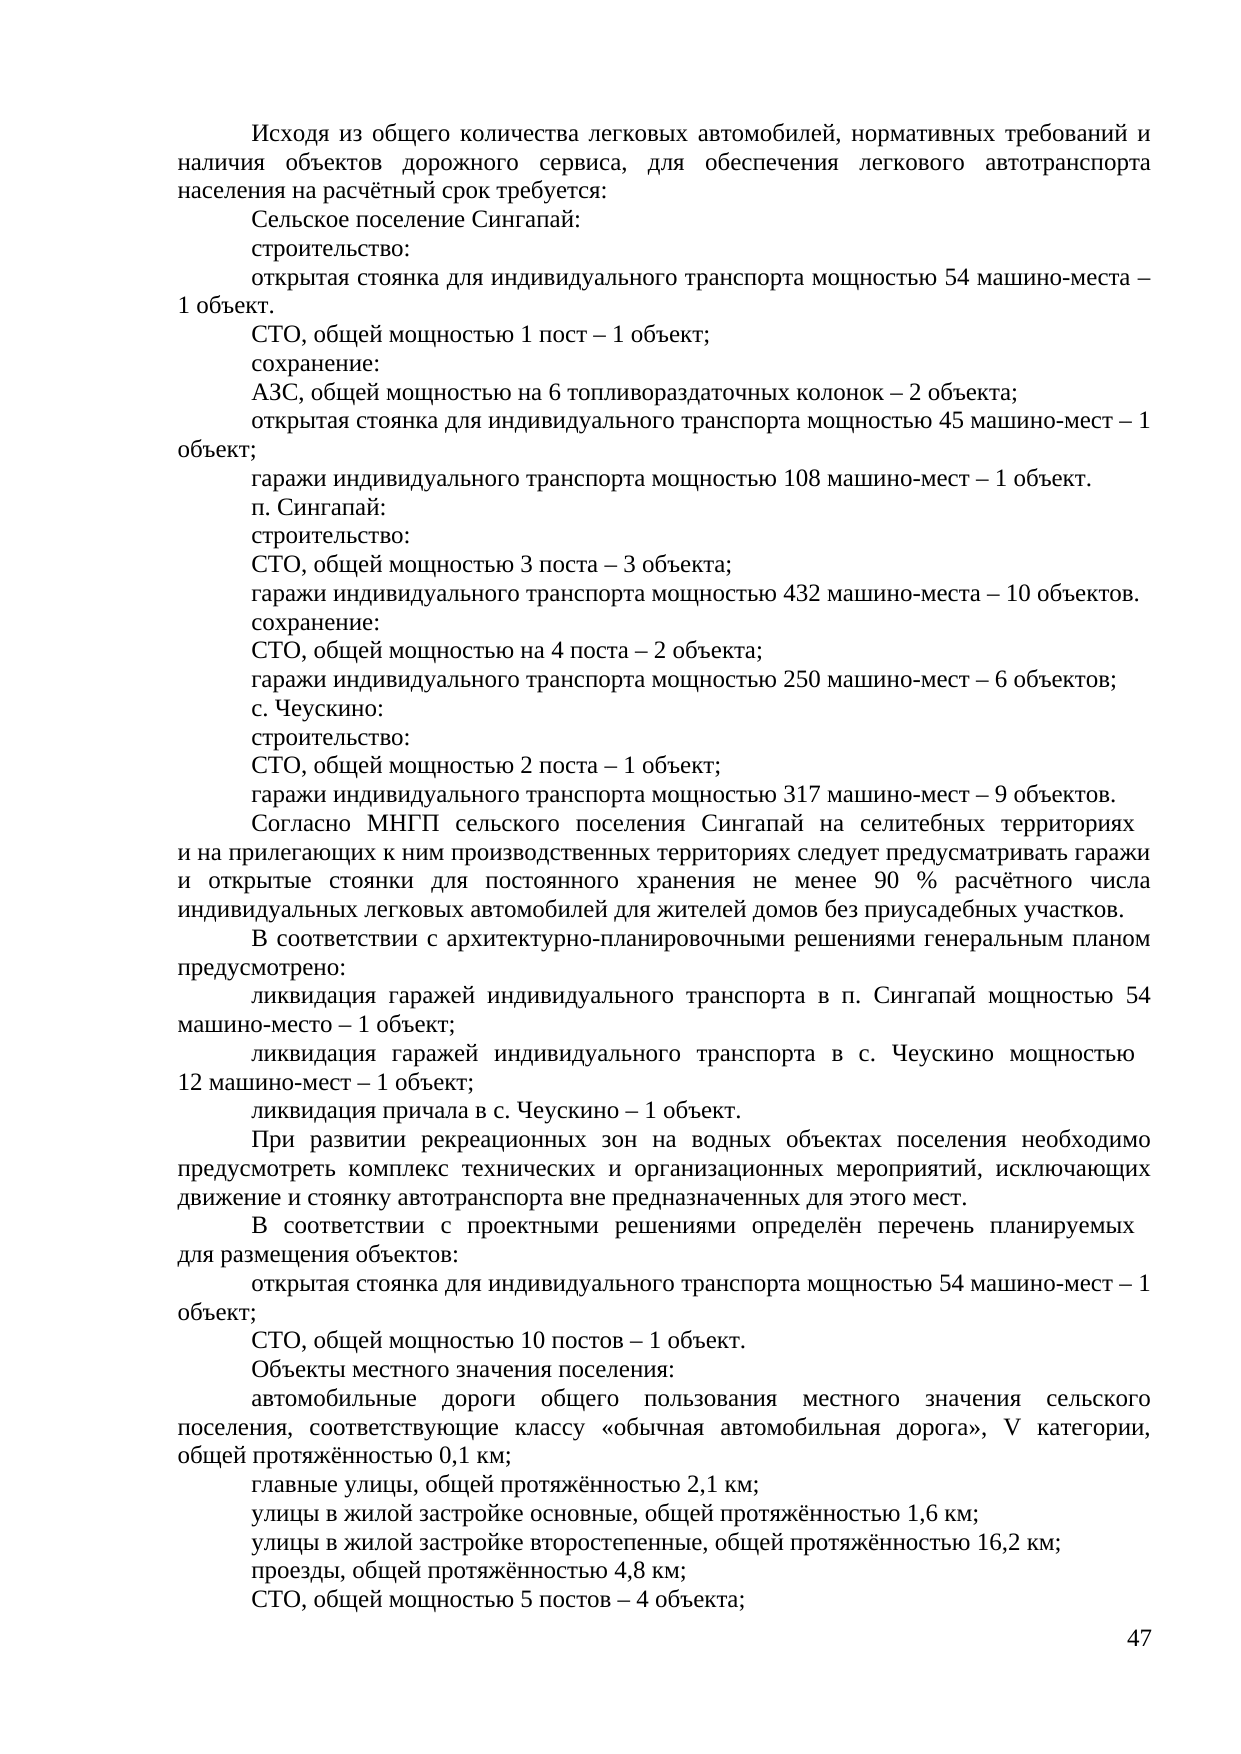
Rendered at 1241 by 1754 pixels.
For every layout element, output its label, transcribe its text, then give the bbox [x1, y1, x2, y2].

text СТО, общей мощностью 2 поста – 1 объект; [177, 751, 1152, 779]
text строительство: [177, 521, 1152, 549]
text СТО, общей мощностью 1 пост – 1 объект; [177, 319, 1152, 348]
text сохранение: [177, 607, 1152, 636]
text гаражи индивидуального транспорта мощностью 250 машино-мест – 6 объектов; [177, 664, 1152, 693]
text Сельское поселение Сингапай: [177, 204, 1152, 233]
text сохранение: [177, 348, 1152, 377]
text автомобильные дороги общего пользования местного значения сельского поселения, соответствующие классу «обычная автомобильная дорога», V категории, общей протяжённостью 0,1 км; [177, 1383, 1152, 1469]
text главные улицы, общей протяжённостью 2,1 км; [177, 1469, 1152, 1498]
text с. Чеускино: [177, 693, 1152, 722]
text В соответствии с архитектурно-планировочными решениями генеральным планом предусмотрено: [177, 923, 1152, 981]
text улицы в жилой застройке основные, общей протяжённостью 1,6 км; [177, 1498, 1152, 1527]
text Согласно МНГП сельского поселения Сингапай на селитебных территориях и на прилегающих к ним производственных территориях следует предусматривать гаражи и открытые стоянки для постоянного хранения не менее 90 % расчётного числа индивидуальных легковых автомобилей для жителей домов без приусадебных участков. [177, 808, 1152, 923]
text При развитии рекреационных зон на водных объектах поселения необходимо предусмотреть комплекс технических и организационных мероприятий, исключающих движение и стоянку автотранспорта вне предназначенных для этого мест. [177, 1124, 1152, 1211]
text проезды, общей протяжённостью 4,8 км; [177, 1556, 1152, 1584]
text АЗС, общей мощностью на 6 топливораздаточных колонок – 2 объекта; [177, 377, 1152, 406]
text гаражи индивидуального транспорта мощностью 317 машино-мест – 9 объектов. [177, 779, 1152, 808]
text ликвидация гаражей индивидуального транспорта в п. Сингапай мощностью 54 машино-место – 1 объект; [177, 981, 1152, 1038]
text открытая стоянка для индивидуального транспорта мощностью 45 машино-мест – 1 объект; [177, 406, 1152, 463]
text гаражи индивидуального транспорта мощностью 432 машино-места – 10 объектов. [177, 578, 1152, 607]
text открытая стоянка для индивидуального транспорта мощностью 54 машино-места – 1 объект. [177, 262, 1152, 319]
text СТО, общей мощностью 5 постов – 4 объекта; [177, 1584, 1152, 1613]
text гаражи индивидуального транспорта мощностью 108 машино-мест – 1 объект. [177, 463, 1152, 492]
text п. Сингапай: [177, 492, 1152, 521]
text Объекты местного значения поселения: [177, 1354, 1152, 1383]
text СТО, общей мощностью на 4 поста – 2 объекта; [177, 636, 1152, 664]
text Исходя из общего количества легковых автомобилей, нормативных требований и наличия объектов дорожного сервиса, для обеспечения легкового автотранспорта населения на расчётный срок требуется: [177, 118, 1152, 204]
text открытая стоянка для индивидуального транспорта мощностью 54 машино-мест – 1 объект; [177, 1268, 1152, 1326]
text строительство: [177, 722, 1152, 751]
text СТО, общей мощностью 3 поста – 3 объекта; [177, 549, 1152, 578]
text СТО, общей мощностью 10 постов – 1 объект. [177, 1326, 1152, 1354]
text В соответствии с проектными решениями определён перечень планируемых для размещения объектов: [177, 1211, 1152, 1268]
text ликвидация гаражей индивидуального транспорта в с. Чеускино мощностью 12 машино-мест – 1 объект; [177, 1038, 1152, 1096]
text улицы в жилой застройке второстепенные, общей протяжённостью 16,2 км; [177, 1527, 1152, 1556]
text ликвидация причала в с. Чеускино – 1 объект. [177, 1096, 1152, 1124]
text строительство: [177, 233, 1152, 262]
